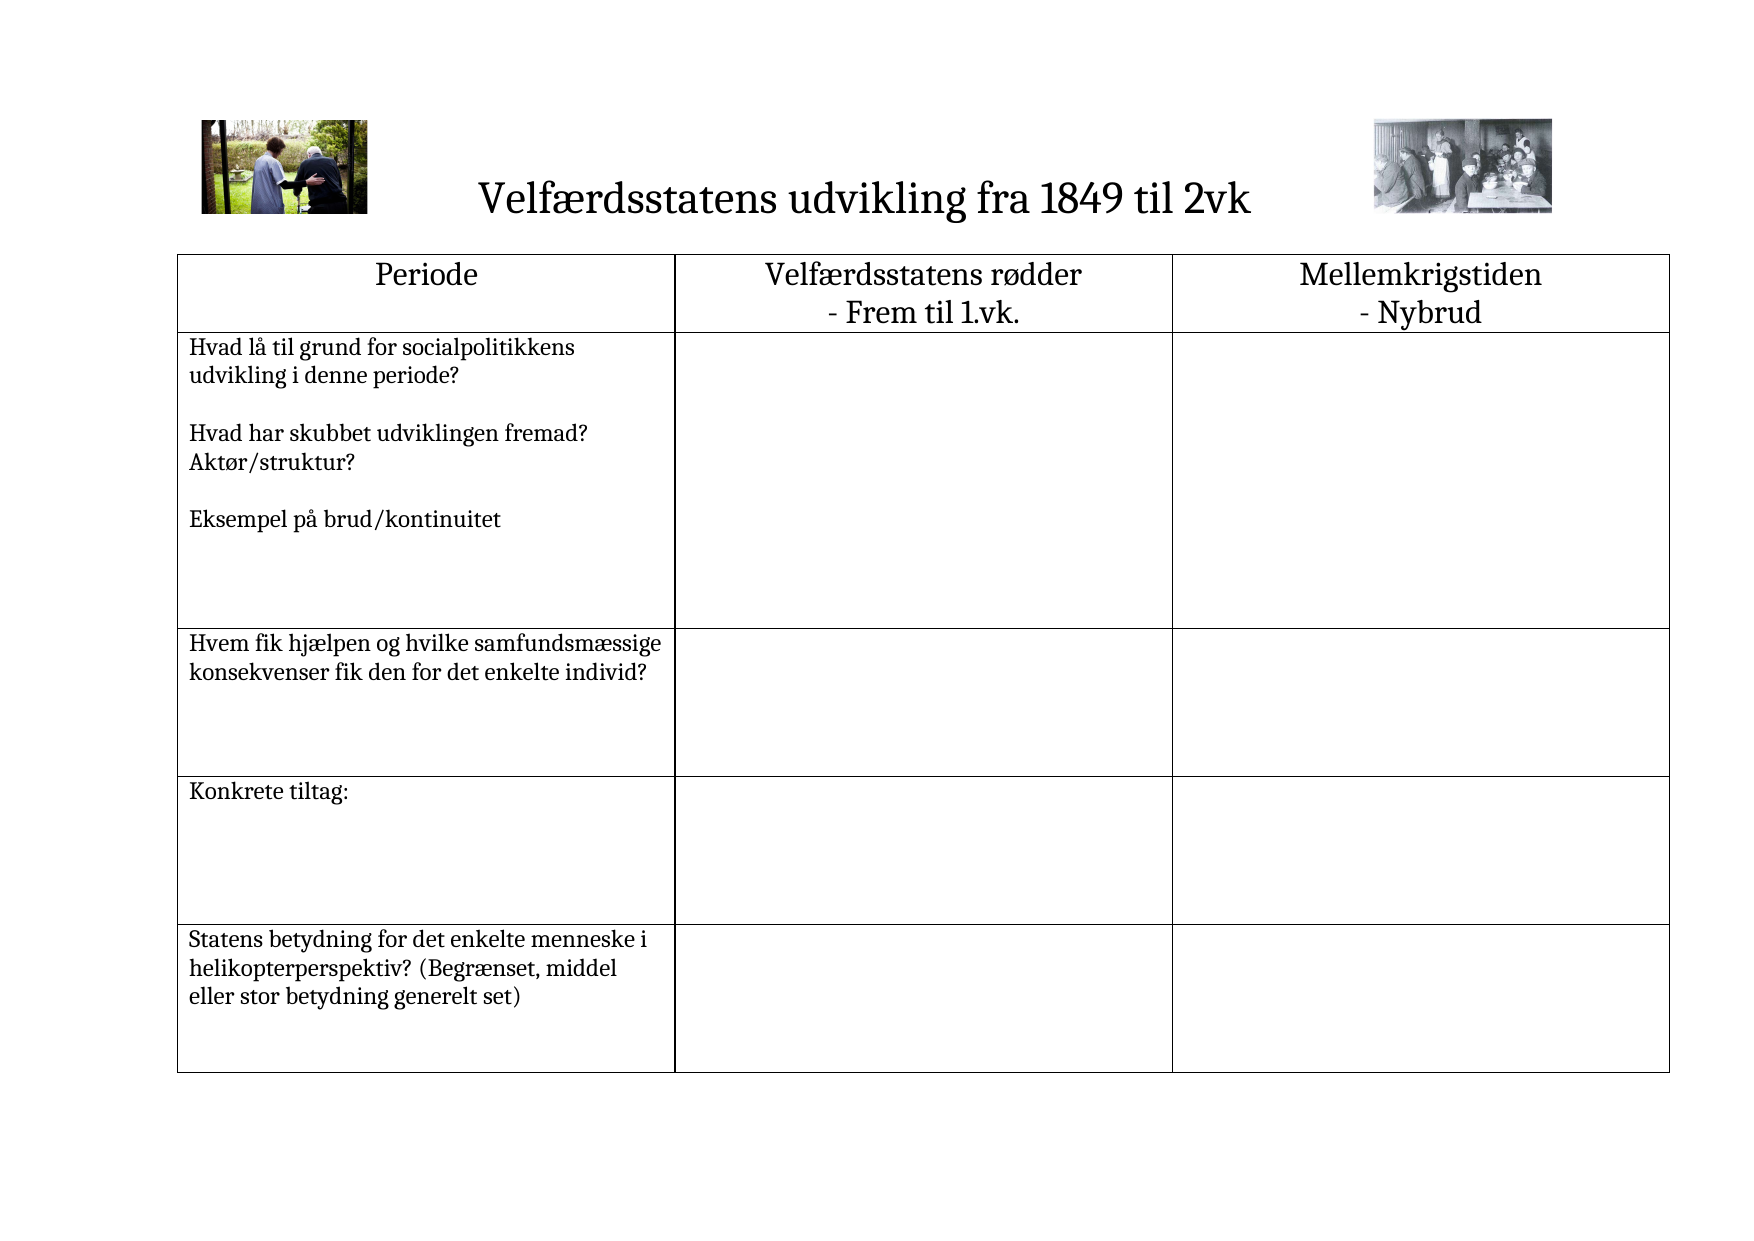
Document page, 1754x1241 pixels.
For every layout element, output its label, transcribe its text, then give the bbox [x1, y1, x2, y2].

table_header Velfærdsstatens rødder - Frem til 1.vk. [676, 255, 1172, 332]
table_cell Hvem fik hjælpen og hvilke samfundsmæssige konsekvenser fik den for det enkelte individ? [178, 629, 674, 776]
table_cell [1173, 777, 1669, 924]
table_cell [676, 629, 1172, 776]
table_cell [676, 777, 1172, 924]
picture [1373, 118, 1553, 214]
text Velfærdsstatens udvikling fra 1849 til 2vk [177, 118, 1577, 225]
table_cell [1173, 925, 1669, 1072]
picture [201, 120, 368, 214]
table_cell Hvad lå til grund for socialpolitikkens udvikling i denne periode? Hvad har skubbet udviklingen fremad? Aktør/struktur? Eksempel på brud/kontinuitet [178, 333, 674, 628]
table_cell [676, 333, 1172, 628]
table_cell Statens betydning for det enkelte menneske i helikopterperspektiv? (Begrænset, middel eller stor betydning generelt set) [178, 925, 674, 1072]
table_cell [1173, 333, 1669, 628]
table_header Periode [178, 255, 674, 332]
table_cell Konkrete tiltag: [178, 777, 674, 924]
table_cell [1173, 629, 1669, 776]
table_header Mellemkrigstiden - Nybrud [1173, 255, 1669, 332]
table_cell [676, 925, 1172, 1072]
